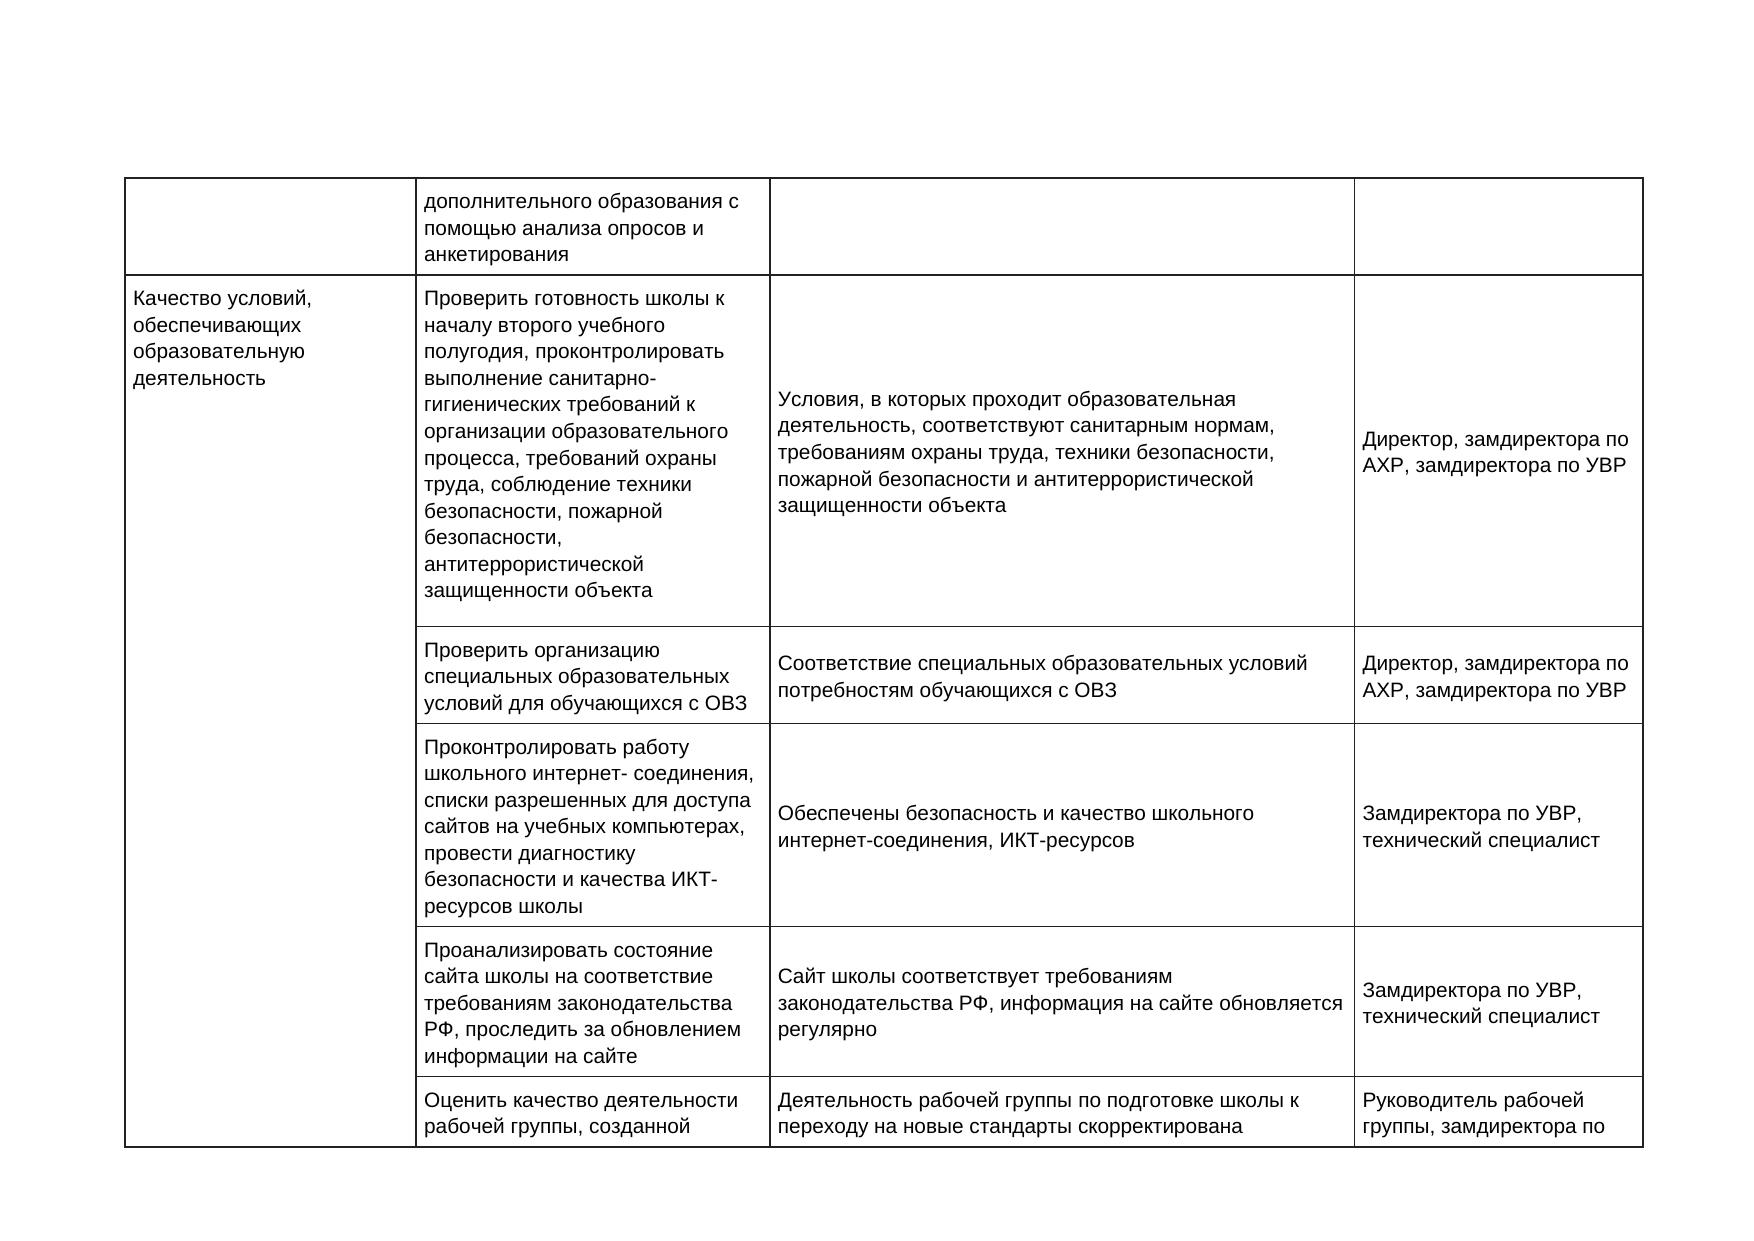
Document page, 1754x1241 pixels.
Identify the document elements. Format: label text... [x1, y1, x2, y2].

table_cell Соответствие специальных образовательных условий потребностям обучающихся с ОВЗ [771, 627, 1354, 722]
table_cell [417, 179, 769, 274]
table_cell Проанализировать состояние сайта школы на соответствие требованиям законодательства РФ, проследить за обновлением информации на сайте [417, 927, 769, 1076]
table_cell Директор, замдиректора по АХР, замдиректора по УВР [1355, 276, 1642, 626]
table_cell Замдиректора по УВР, технический специалист [1355, 724, 1642, 926]
table_cell Обеспечены безопасность и качество школьного интернет-соединения, ИКТ-ресурсов [771, 724, 1354, 926]
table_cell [1355, 179, 1642, 274]
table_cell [771, 179, 1354, 274]
table_cell Сайт школы соответствует требованиям законодательства РФ, информация на сайте обновляется регулярно [771, 927, 1354, 1076]
table_cell Условия, в которых проходит образовательная деятельность, соответствуют санитарным нормам, требованиям охраны труда, техники безопасности, пожарной безопасности и антитеррористической защищенности объекта [771, 276, 1354, 626]
table_cell Качество условий, обеспечивающих образовательную деятельность [126, 276, 415, 1146]
table_cell Директор, замдиректора по АХР, замдиректора по УВР [1355, 627, 1642, 722]
table_cell Проверить организацию специальных образовательных условий для обучающихся с ОВЗ [417, 627, 769, 722]
table_cell Замдиректора по УВР, технический специалист [1355, 927, 1642, 1076]
table_cell Проконтролировать работу школьного интернет- соединения, списки разрешенных для доступа сайтов на учебных компьютерах, провести диагностику безопасности и качества ИКТ-ресурсов школы [417, 724, 769, 926]
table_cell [417, 1077, 769, 1146]
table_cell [771, 1077, 1354, 1146]
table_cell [1355, 1077, 1642, 1146]
table_cell Проверить готовность школы к началу второго учебного полугодия, проконтролировать выполнение санитарно-гигиенических требований к организации образовательного процесса, требований охраны труда, соблюдение техники безопасности, пожарной безопасности, антитеррористической защищенности объекта [417, 276, 769, 626]
